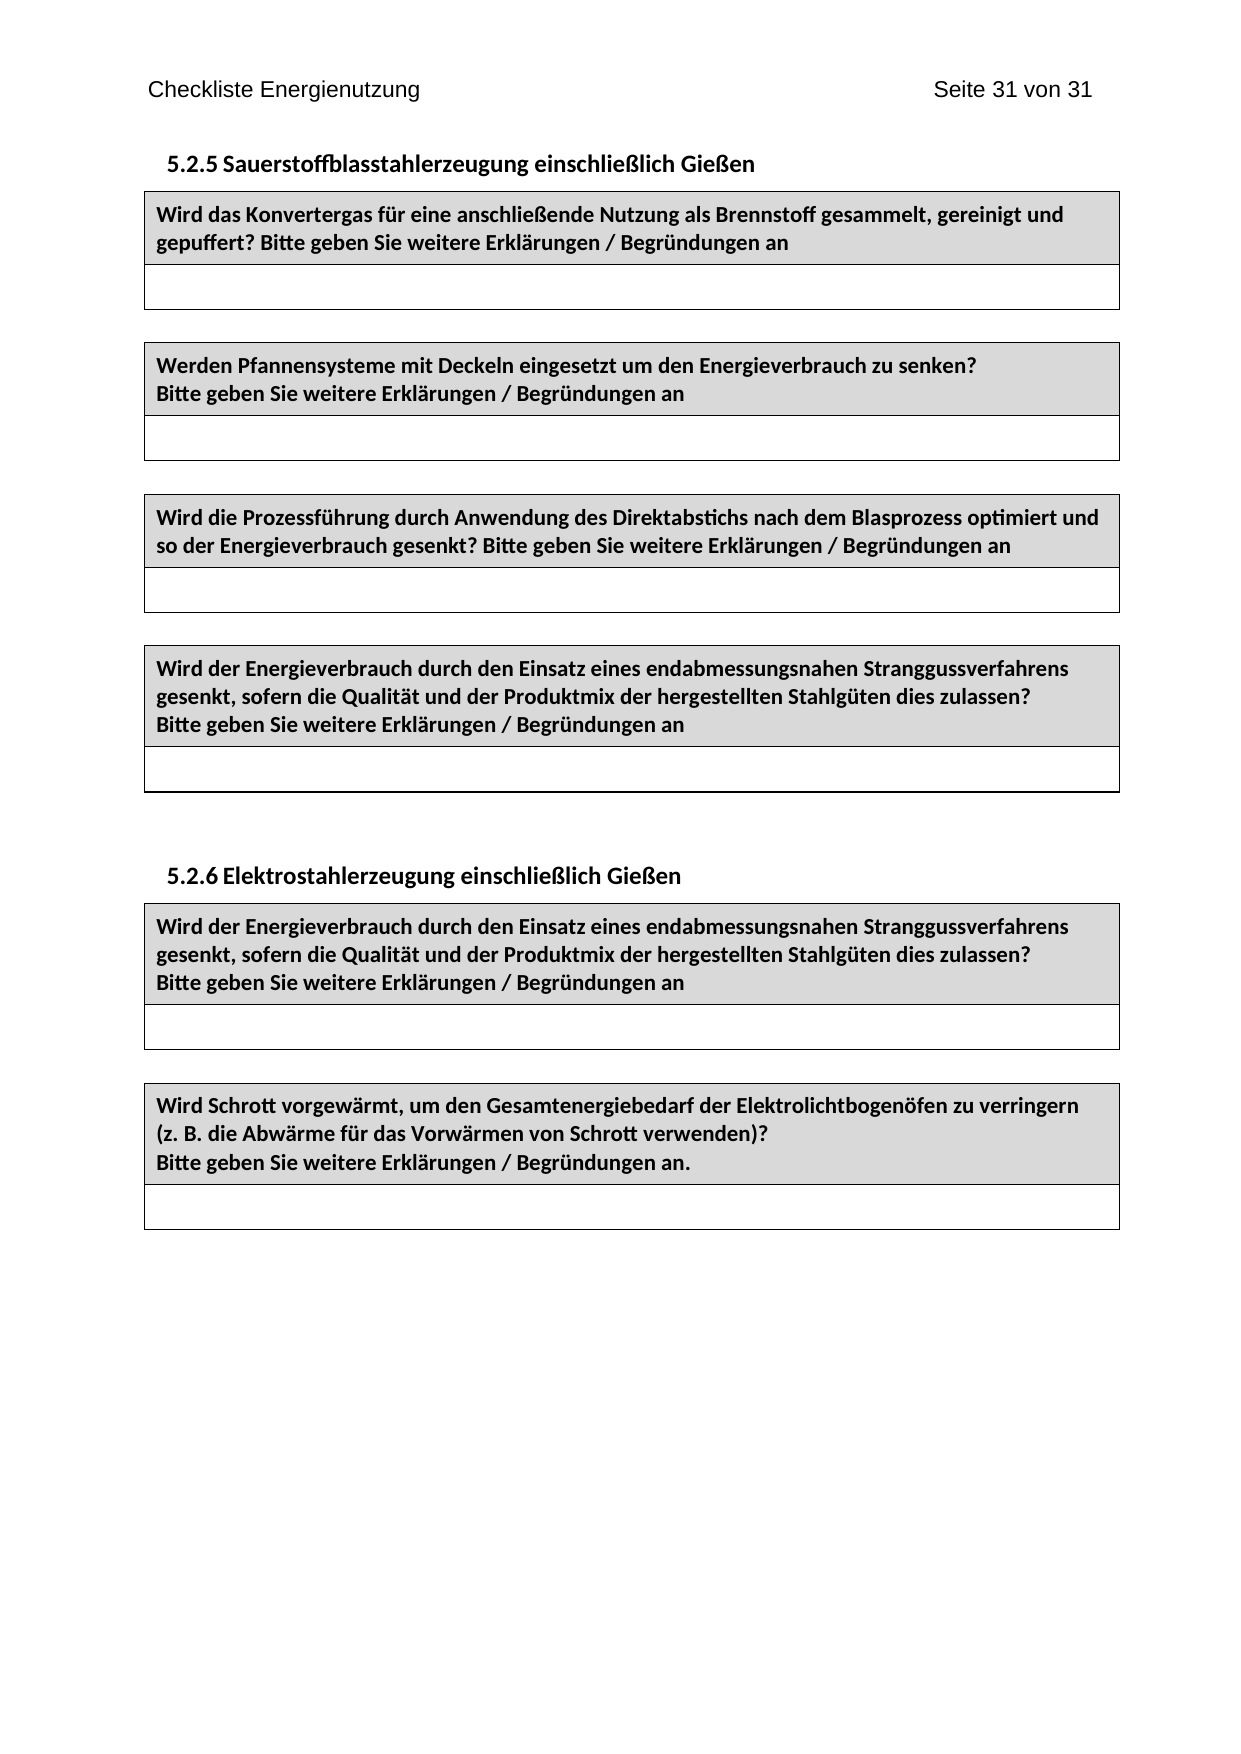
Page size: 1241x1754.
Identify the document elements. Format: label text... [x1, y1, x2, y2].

table_header Wird die Prozessführung durch Anwendung des Direktabstichs nach dem Blasprozess optimiert und so der Energieverbrauch gesenkt? Bitte geben Sie weitere Erklärungen / Begründungen an [145, 495, 1119, 567]
table_header Wird das Konvertergas für eine anschließende Nutzung als Brennstoff gesammelt, gereinigt und gepuffert? Bitte geben Sie weitere Erklärungen / Begründungen an [145, 192, 1119, 264]
table_header Werden Pfannensysteme mit Deckeln eingesetzt um den Energieverbrauch zu senken? Bitte geben Sie weitere Erklärungen / Begründungen an [145, 343, 1119, 415]
table_cell [145, 416, 1119, 460]
table_header Wird Schrott vorgewärmt, um den Gesamtenergiebedarf der Elektrolichtbogenöfen zu verringern (z. B. die Abwärme für das Vorwärmen von Schrott verwenden)? Bitte geben Sie weitere Erklärungen / Begründungen an. [145, 1084, 1119, 1184]
table_cell [145, 568, 1119, 612]
table_cell [145, 1005, 1119, 1049]
subtitle Sauerstoffblasstahlerzeugung einschließlich Gießen [167, 148, 1092, 178]
table_header Wird der Energieverbrauch durch den Einsatz eines endabmessungsnahen Stranggussverfahrens gesenkt, sofern die Qualität und der Produktmix der hergestellten Stahlgüten dies zulassen? Bitte geben Sie weitere Erklärungen / Begründungen an [145, 904, 1119, 1004]
table_cell [145, 265, 1119, 309]
table_header Wird der Energieverbrauch durch den Einsatz eines endabmessungsnahen Stranggussverfahrens gesenkt, sofern die Qualität und der Produktmix der hergestellten Stahlgüten dies zulassen? Bitte geben Sie weitere Erklärungen / Begründungen an [145, 646, 1119, 746]
subtitle Elektrostahlerzeugung einschließlich Gießen [167, 860, 1092, 891]
table_cell [145, 747, 1119, 791]
table_cell [145, 1185, 1119, 1229]
